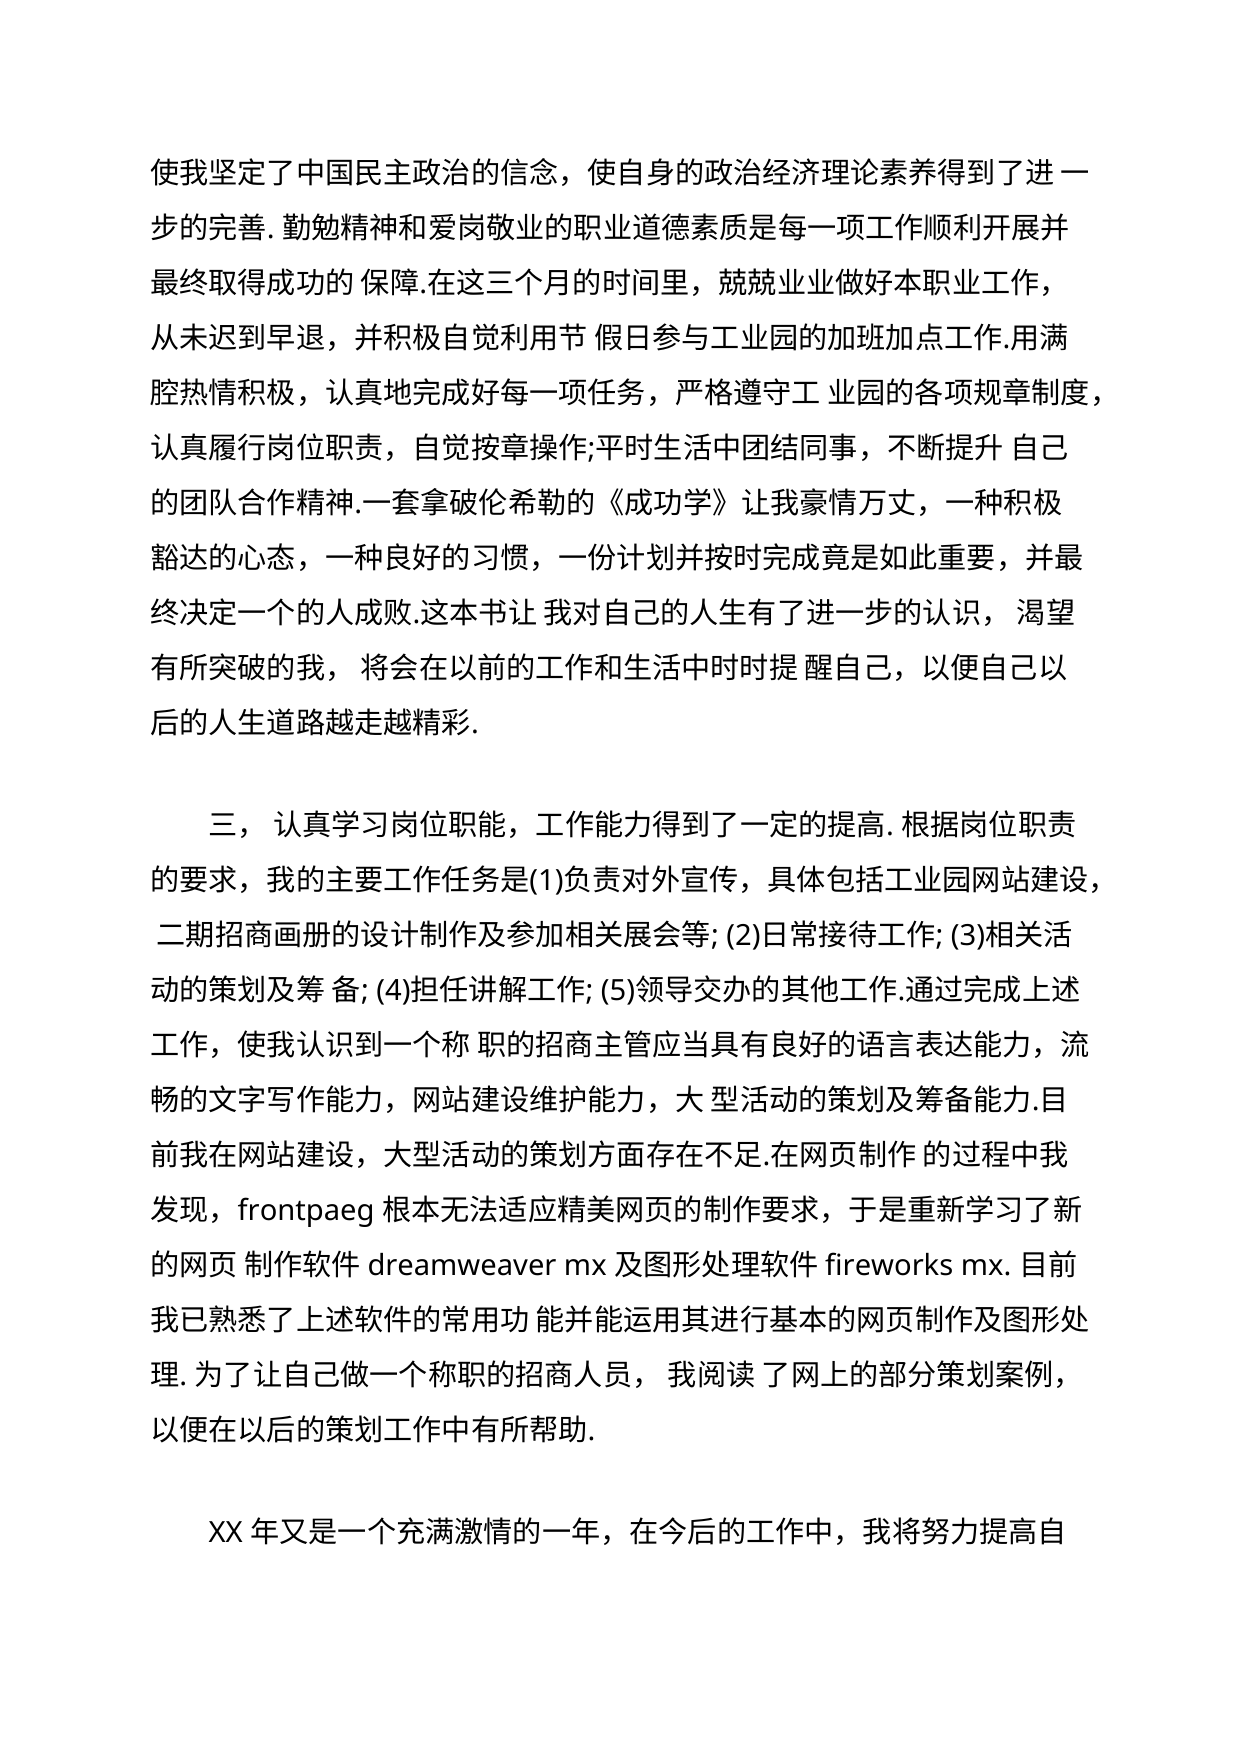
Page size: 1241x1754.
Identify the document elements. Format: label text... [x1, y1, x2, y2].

text 三， 认真学习岗位职能，工作能力得到了一定的提高. 根据岗位职责的要求，我的主要工作任务是(1)负责对外宣传，具体包括工业园网站建设， 二期招商画册的设计制作及参加相关展会等; (2)日常接待工作; (3)相关活动的策划及筹 备; (4)担任讲解工作; (5)领导交办的其他工作.通过完成上述工作，使我认识到一个称 职的招商主管应当具有良好的语言表达能力，流畅的文字写作能力，网站建设维护能力，大 型活动的策划及筹备能力.目前我在网站建设，大型活动的策划方面存在不足.在网页制作 的过程中我发现，frontpaeg 根本无法适应精美网页的制作要求，于是重新学习了新的网页 制作软件 dreamweaver mx 及图形处理软件 fireworks mx. 目前我已熟悉了上述软件的常用功 能并能运用其进行基本的网页制作及图形处理. 为了让自己做一个称职的招商人员， 我阅读 了网上的部分策划案例，以便在以后的策划工作中有所帮助. [150, 802, 1090, 1449]
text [150, 150, 1090, 742]
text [150, 1508, 1090, 1551]
